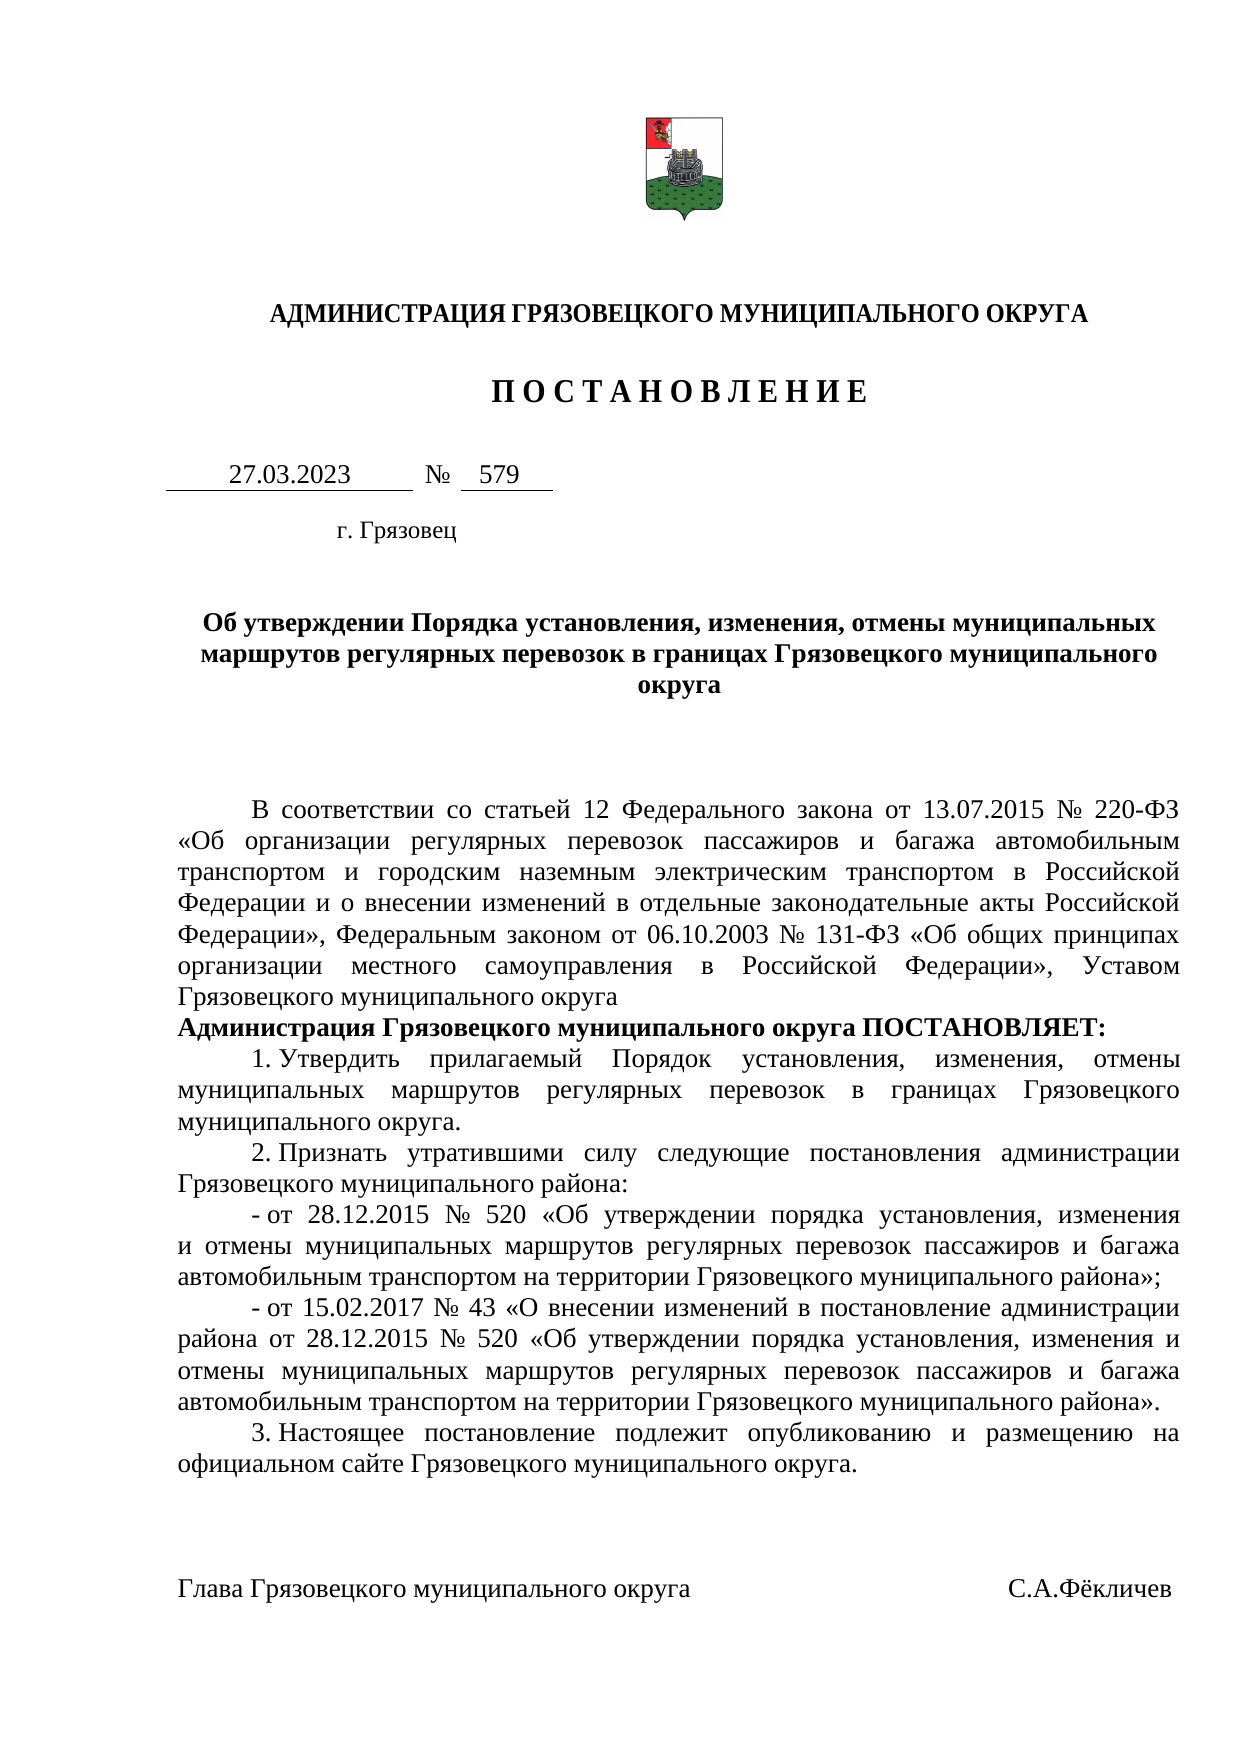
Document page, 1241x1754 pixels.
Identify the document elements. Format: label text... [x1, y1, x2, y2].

picture [644, 117, 724, 221]
text Об утверждении Порядка установления, изменения, отмены муниципальных маршрутов регулярных перевозок в границах Грязовецкого муниципального округа [177, 606, 1181, 700]
text - от 15.02.2017 № 43 «О внесении изменений в постановление администрации района от 28.12.2015 № 520 «Об утверждении порядка установления, изменения и отмены муниципальных маршрутов регулярных перевозок пассажиров и багажа автомобильным транспортом на территории Грязовецкого муниципального района». [177, 1291, 1181, 1416]
subtitle П О С Т А Н О В Л Е Н И Е [177, 371, 1181, 410]
text 1. Утвердить прилагаемый Порядок установления, изменения, отмены муниципальных маршрутов регулярных перевозок в границах Грязовецкого муниципального округа. [177, 1042, 1181, 1136]
text г. Грязовец [177, 515, 1181, 544]
text Глава Грязовецкого муниципального округа С.А.Фёкличев [177, 1572, 1181, 1603]
table_header 27.03.2023 [166, 458, 413, 490]
text 2. Признать утратившими силу следующие постановления администрации Грязовецкого муниципального района: [177, 1136, 1181, 1198]
text - от 28.12.2015 № 520 «Об утверждении порядка установления, изменения и отмены муниципальных маршрутов регулярных перевозок пассажиров и багажа автомобильным транспортом на территории Грязовецкого муниципального района»; [177, 1198, 1181, 1291]
table_header 579 [461, 458, 553, 490]
text Администрация Грязовецкого муниципального округа ПОСТАНОВЛЯЕТ: [177, 1011, 1181, 1042]
subtitle АДМИНИСТРАЦИЯ ГРЯЗОВЕЦКОГО МУНИЦИПАЛЬНОГО ОКРУГА [177, 297, 1181, 328]
text 3. Настоящее постановление подлежит опубликованию и размещению на официальном сайте Грязовецкого муниципального округа. [177, 1416, 1181, 1478]
table_header № [413, 458, 461, 490]
text В соответствии со статьей 12 Федерального закона от 13.07.2015 № 220-ФЗ «Об организации регулярных перевозок пассажиров и багажа автомобильным транспортом и городским наземным электрическим транспортом в Российской Федерации и о внесении изменений в отдельные законодательные акты Российской Федерации», Федеральным законом от 06.10.2003 № 131-ФЗ «Об общих принципах организации местного самоуправления в Российской Федерации», Уставом Грязовецкого муниципального округа [177, 793, 1181, 1011]
